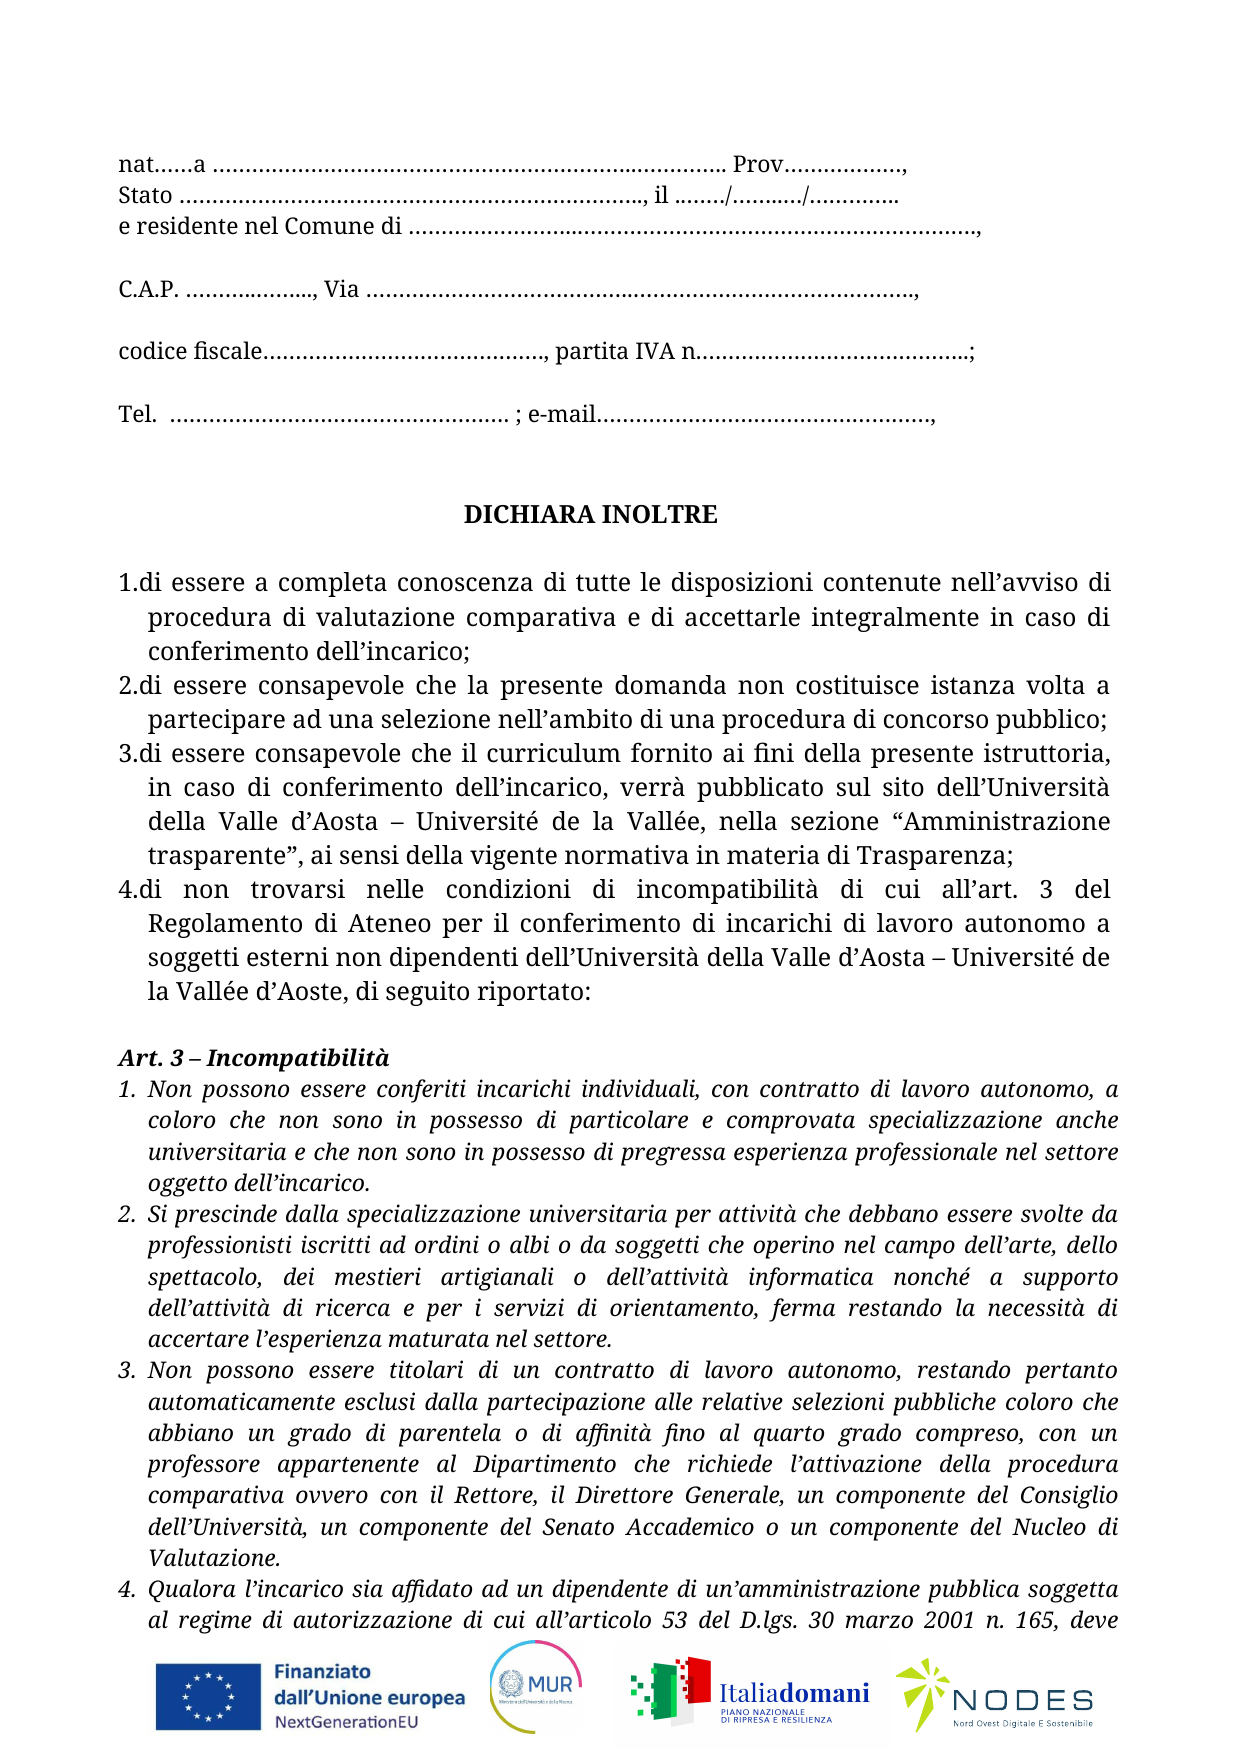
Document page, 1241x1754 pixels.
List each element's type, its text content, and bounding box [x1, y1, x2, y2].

list di essere consapevole che la presente domanda non costituisce istanza volta a partecipare ad una selezione nell’ambito di una procedura di concorso pubblico; [118, 667, 1112, 735]
list Si prescinde dalla specializzazione universitaria per attività che debbano essere svolte da professionisti iscritti ad ordini o albi o da soggetti che operino nel campo dell’arte, dello spettacolo, dei mestieri artigianali o dell’attività informatica nonché a supporto dell’attività di ricerca e per i servizi di orientamento, ferma restando la necessità di accertare l’esperienza maturata nel settore. [118, 1198, 1122, 1354]
list di essere consapevole che il curriculum fornito ai fini della presente istruttoria, in caso di conferimento dell’incarico, verrà pubblicato sul sito dell’Università della Valle d’Aosta – Université de la Vallée, nella sezione “Amministrazione trasparente”, ai sensi della vigente normativa in materia di Trasparenza; [118, 735, 1112, 872]
list di non trovarsi nelle condizioni di incompatibilità di cui all’art. 3 del Regolamento di Ateneo per il conferimento di incarichi di lavoro autonomo a soggetti esterni non dipendenti dell’Università della Valle d’Aosta – Université de la Vallée d’Aoste, di seguito riportato: [118, 872, 1112, 1008]
text Tel. ……………………………………………. ; e-mail……………………………………………, [118, 398, 1122, 429]
text C.A.P. ………..……..., Via …………………………………..……………………………………., [118, 273, 1122, 304]
text Art. 3 – Incompatibilità [118, 1042, 1122, 1073]
list Non possono essere conferiti incarichi individuali, con contratto di lavoro autonomo, a coloro che non sono in possesso di particolare e comprovata specializzazione anche universitaria e che non sono in possesso di pregressa esperienza professionale nel settore oggetto dell’incarico. [118, 1073, 1122, 1198]
text e residente nel Comune di ……………………..……………………………………………………., [118, 210, 1122, 241]
list Non possono essere titolari di un contratto di lavoro autonomo, restando pertanto automaticamente esclusi dalla partecipazione alle relative selezioni pubbliche coloro che abbiano un grado di parentela o di affinità fino al quarto grado compreso, con un professore appartenente al Dipartimento che richiede l’attivazione della procedura comparativa ovvero con il Rettore, il Direttore Generale, un componente del Consiglio dell’Università, un componente del Senato Accademico o un componente del Nucleo di Valutazione. [118, 1354, 1122, 1573]
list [118, 1573, 1122, 1636]
text DICHIARA INOLTRE [118, 497, 1063, 531]
text codice fiscale……………………………………., partita IVA n.…………………………………..; [118, 335, 1122, 366]
list di essere a completa conoscenza di tutte le disposizioni contenute nell’avviso di procedura di valutazione comparativa e di accettarle integralmente in caso di conferimento dell’incarico; [118, 565, 1112, 667]
